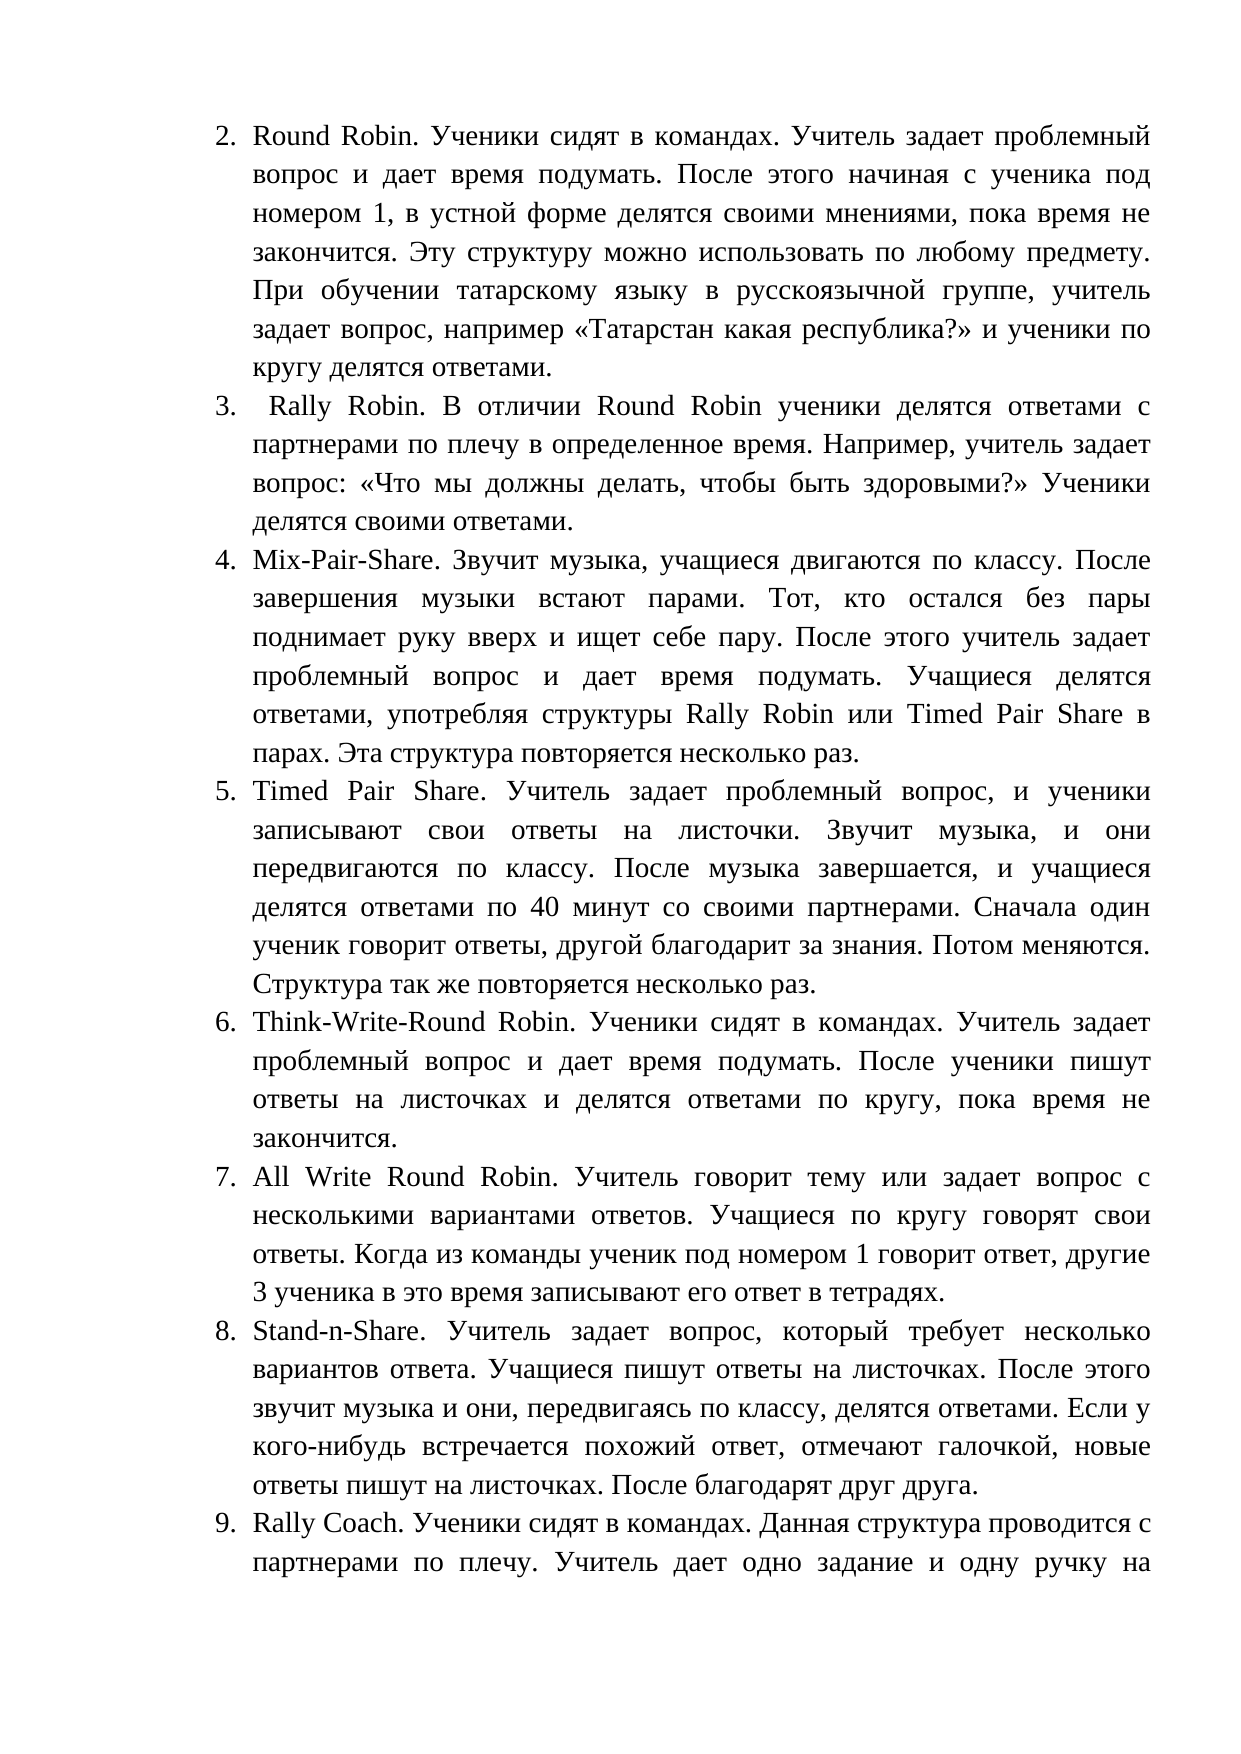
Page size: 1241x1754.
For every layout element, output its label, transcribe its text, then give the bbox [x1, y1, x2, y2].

list Stand-n-Share. Учитель задает вопрос, который требует несколько вариантов ответа. Учащиеся пишут ответы на листочках. После этого звучит музыка и они, передвигаясь по классу, делятся ответами. Если у кого-нибудь встречается похожий ответ, отмечают галочкой, новые ответы пишут на листочках. После благодарят друг друга. [215, 1313, 1152, 1501]
list Round Robin. Ученики сидят в командах. Учитель задает проблемный вопрос и дает время подумать. После этого начиная с ученика под номером 1, в устной форме делятся своими мнениями, пока время не закончится. Эту структуру можно использовать по любому предмету. При обучении татарскому языку в русскоязычной группе, учитель задает вопрос, например «Татарстан какая республика?» и ученики по кругу делятся ответами. [215, 118, 1152, 383]
list Timed Pair Share. Учитель задает проблемный вопрос, и ученики записывают свои ответы на листочки. Звучит музыка, и они передвигаются по классу. После музыка завершается, и учащиеся делятся ответами по 40 минут со своими партнерами. Сначала один ученик говорит ответы, другой благодарит за знания. Потом меняются. Структура так же повторяется несколько раз. [215, 773, 1152, 999]
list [215, 1506, 1152, 1578]
list Mix-Pair-Share. Звучит музыка, учащиеся двигаются по классу. После завершения музыки встают парами. Тот, кто остался без пары поднимает руку вверх и ищет себе пару. После этого учитель задает проблемный вопрос и дает время подумать. Учащиеся делятся ответами, употребляя структуры Rally Robin или Timed Pair Share в парах. Эта структура повторяется несколько раз. [215, 542, 1152, 768]
list All Write Round Robin. Учитель говорит тему или задает вопрос с несколькими вариантами ответов. Учащиеся по кругу говорят свои ответы. Когда из команды ученик под номером 1 говорит ответ, другие 3 ученика в это время записывают его ответ в тетрадях. [215, 1159, 1152, 1308]
list Think-Write-Round Robin. Ученики сидят в командах. Учитель задает проблемный вопрос и дает время подумать. После ученики пишут ответы на листочках и делятся ответами по кругу, пока время не закончится. [215, 1004, 1152, 1154]
list Rally Robin. В отличии Round Robin ученики делятся ответами с партнерами по плечу в определенное время. Например, учитель задает вопрос: «Что мы должны делать, чтобы быть здоровыми?» Ученики делятся своими ответами. [215, 388, 1152, 537]
